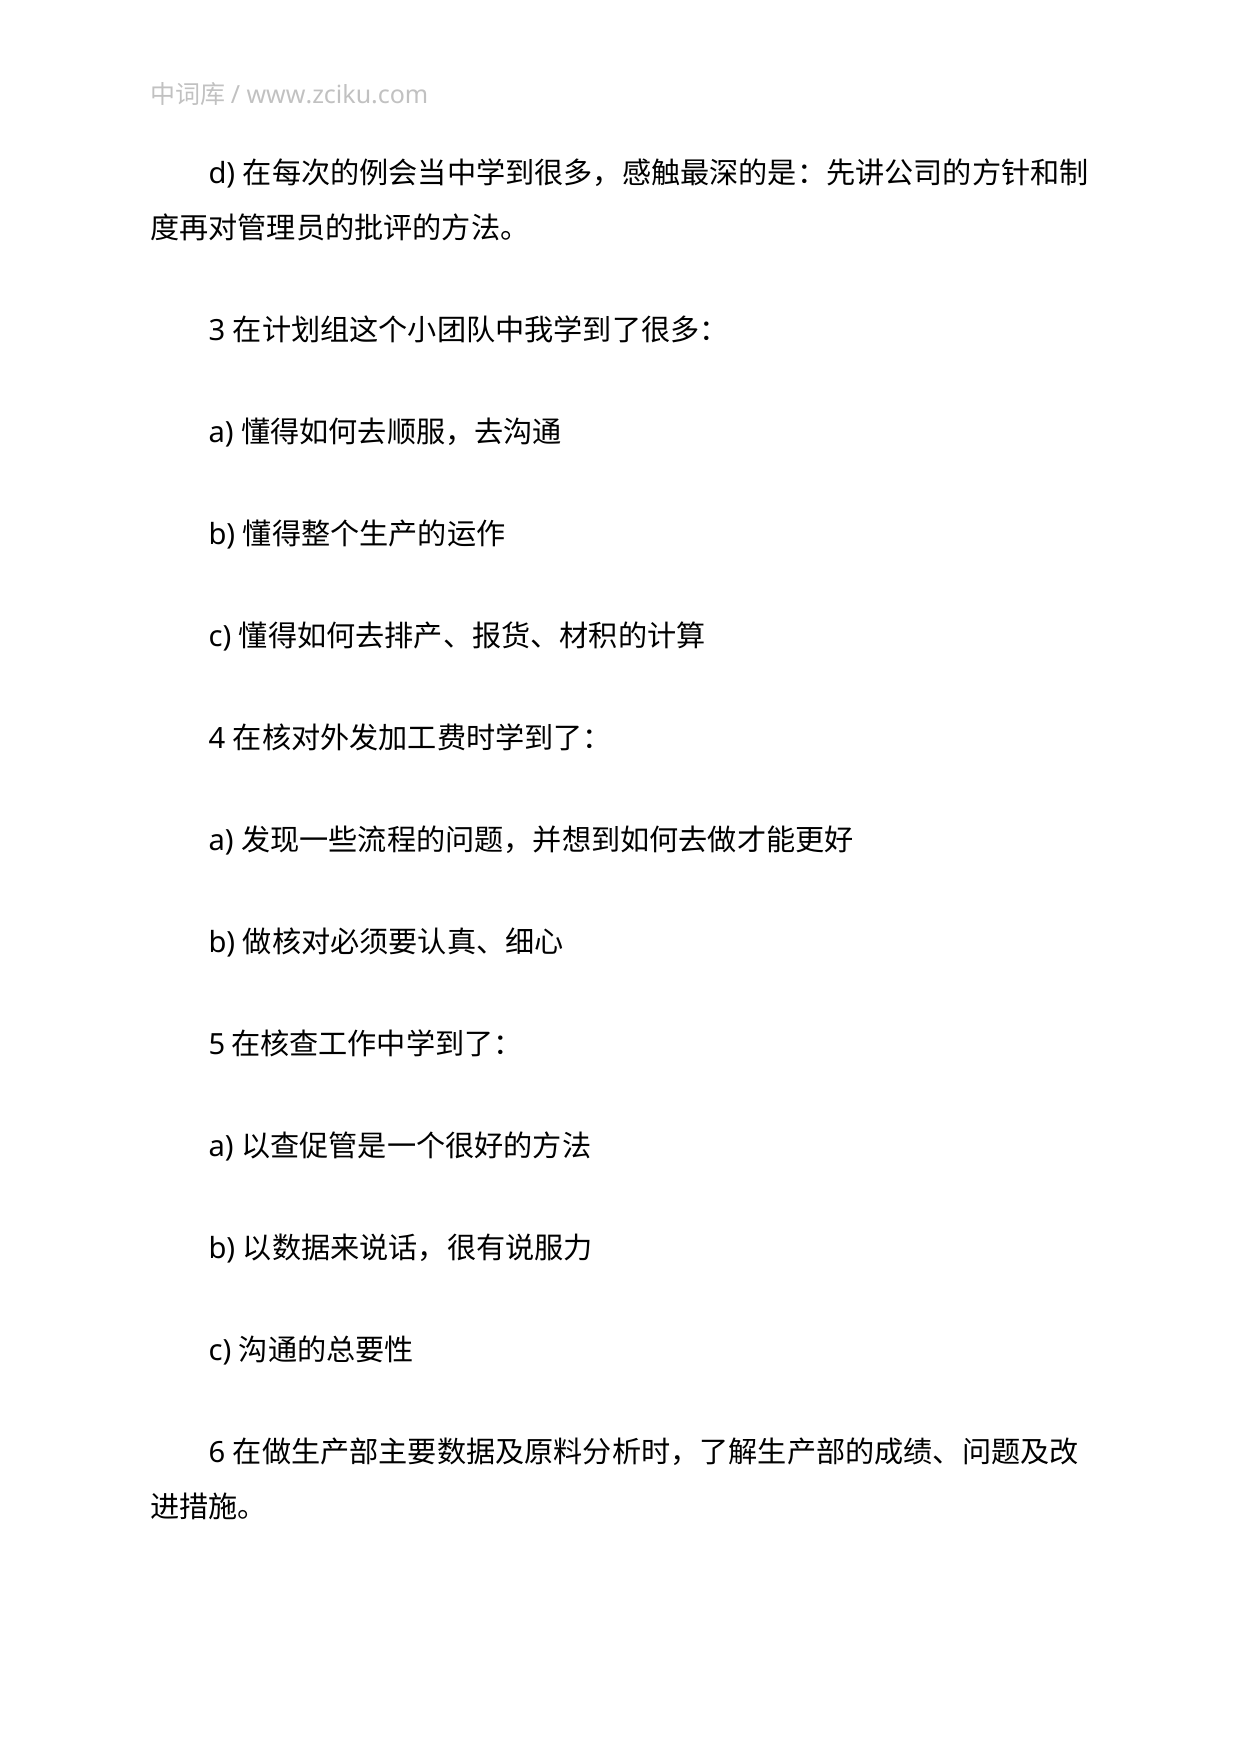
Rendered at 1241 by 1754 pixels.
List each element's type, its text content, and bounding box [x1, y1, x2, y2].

text 6 在做生产部主要数据及原料分析时，了解生产部的成绩、问题及改进措施。 [150, 1428, 1090, 1526]
text b) 以数据来说话，很有说服力 [150, 1224, 1090, 1267]
text d) 在每次的例会当中学到很多，感触最深的是：先讲公司的方针和制度再对管理员的批评的方法。 [150, 150, 1090, 247]
text b) 做核对必须要认真、细心 [150, 919, 1090, 961]
text 3 在计划组这个小团队中我学到了很多： [150, 307, 1090, 349]
text c) 懂得如何去排产、报货、材积的计算 [150, 613, 1090, 655]
text c) 沟通的总要性 [150, 1327, 1090, 1369]
text a) 懂得如何去顺服，去沟通 [150, 409, 1090, 451]
text 5在核查工作中学到了： [150, 1021, 1090, 1063]
text 4 在核对外发加工费时学到了： [150, 715, 1090, 757]
text a) 发现一些流程的问题，并想到如何去做才能更好 [150, 817, 1090, 859]
text a) 以查促管是一个很好的方法 [150, 1123, 1090, 1165]
text b) 懂得整个生产的运作 [150, 511, 1090, 553]
